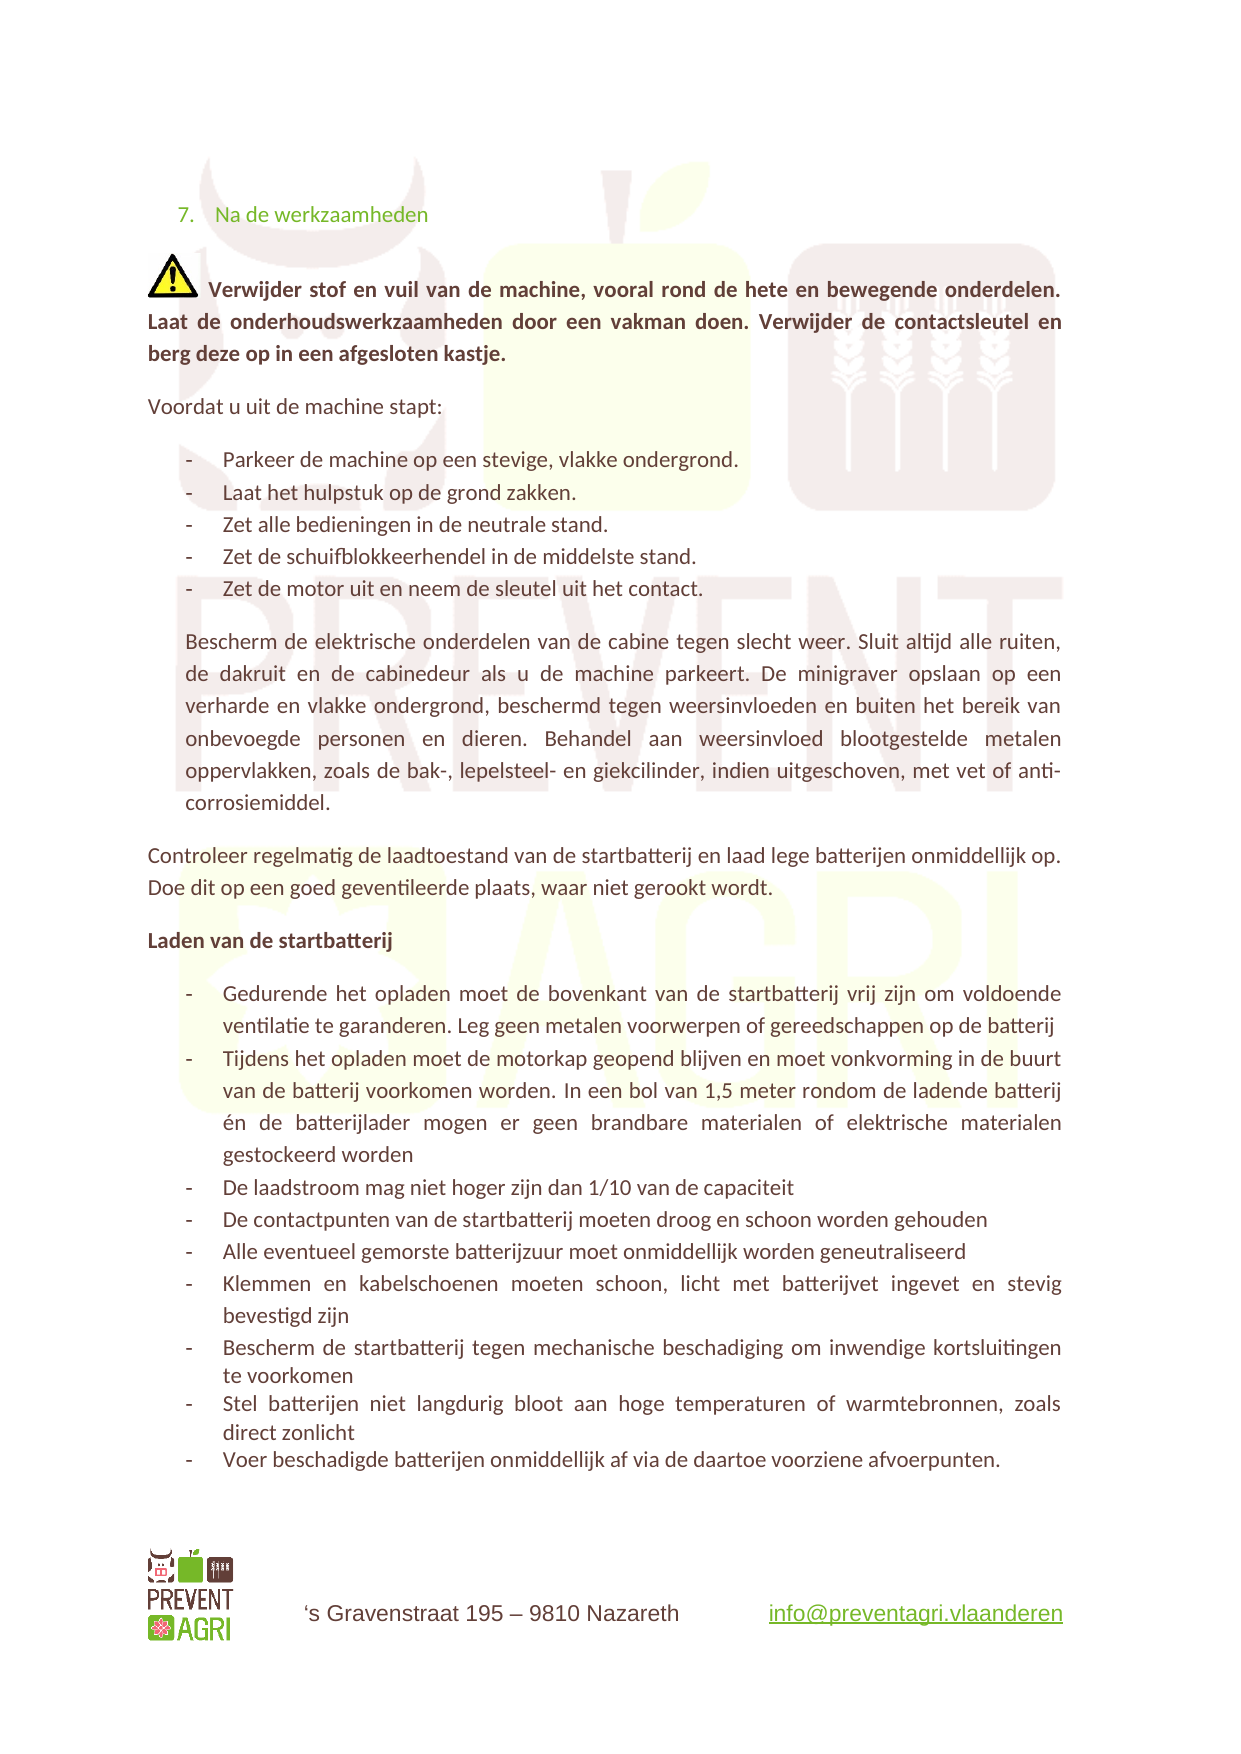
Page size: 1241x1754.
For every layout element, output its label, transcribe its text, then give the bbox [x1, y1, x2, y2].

list De laadstroom mag niet hoger zijn dan 1/10 van de capaciteit [185, 1173, 1063, 1201]
list De contactpunten van de startbatterij moeten droog en schoon worden gehouden [185, 1205, 1063, 1233]
text Verwijder stof en vuil van de machine, vooral rond de hete en bewegende onderdelen. Laat de onderhoudswerkzaamheden door een vakman doen. Verwijder de contactsleutel en berg deze op in een afgesloten kastje. [148, 254, 1063, 367]
list Alle eventueel gemorste batterijzuur moet onmiddellijk worden geneutraliseerd [185, 1237, 1063, 1265]
list Voer beschadigde batterijen onmiddellijk af via de daartoe voorziene afvoerpunten. [185, 1446, 1063, 1474]
picture [147, 1547, 234, 1641]
list Klemmen en kabelschoenen moeten schoon, licht met batterijvet ingevet en stevig bevestigd zijn [185, 1269, 1063, 1329]
list Zet alle bedieningen in de neutrale stand. [185, 510, 1063, 538]
text Voordat u uit de machine stapt: [148, 392, 1063, 421]
list Zet de motor uit en neem de sleutel uit het contact. [185, 574, 1063, 602]
text Controleer regelmatig de laadtoestand van de startbatterij en laad lege batterijen onmiddellijk op. Doe dit op een goed geventileerde plaats, waar niet gerookt wordt. [148, 841, 1063, 901]
list Tijdens het opladen moet de motorkap geopend blijven en moet vonkvorming in de buurt van de batterij voorkomen worden. In een bol van 1,5 meter rondom de ladende batterij én de batterijlader mogen er geen brandbare materialen of elektrische materialen gestockeerd worden [185, 1044, 1063, 1168]
picture [147, 253, 201, 298]
list Gedurende het opladen moet de bovenkant van de startbatterij vrij zijn om voldoende ventilatie te garanderen. Leg geen metalen voorwerpen of gereedschappen op de batterij [185, 979, 1063, 1040]
list Bescherm de startbatterij tegen mechanische beschadiging om inwendige kortsluitingen te voorkomen [185, 1333, 1063, 1389]
list Stel batterijen niet langdurig bloot aan hoge temperaturen of warmtebronnen, zoals direct zonlicht [185, 1389, 1063, 1446]
list Zet de schuifblokkeerhendel in de middelste stand. [185, 542, 1063, 570]
text Laden van de startbatterij [148, 926, 1063, 954]
list Na de werkzaamheden [177, 201, 1063, 229]
text Bescherm de elektrische onderdelen van de cabine tegen slecht weer. Sluit altijd alle ruiten, de dakruit en de cabinedeur als u de machine parkeert. De minigraver opslaan op een verharde en vlakke ondergrond, beschermd tegen weersinvloeden en buiten het bereik van onbevoegde personen en dieren. Behandel aan weersinvloed blootgestelde metalen oppervlakken, zoals de bak-, lepelsteel- en giekcilinder, indien uitgeschoven, met vet of anti-corrosiemiddel. [185, 627, 1063, 816]
list Parkeer de machine op een stevige, vlakke ondergrond. [185, 446, 1063, 473]
list Laat het hulpstuk op de grond zakken. [185, 478, 1063, 506]
